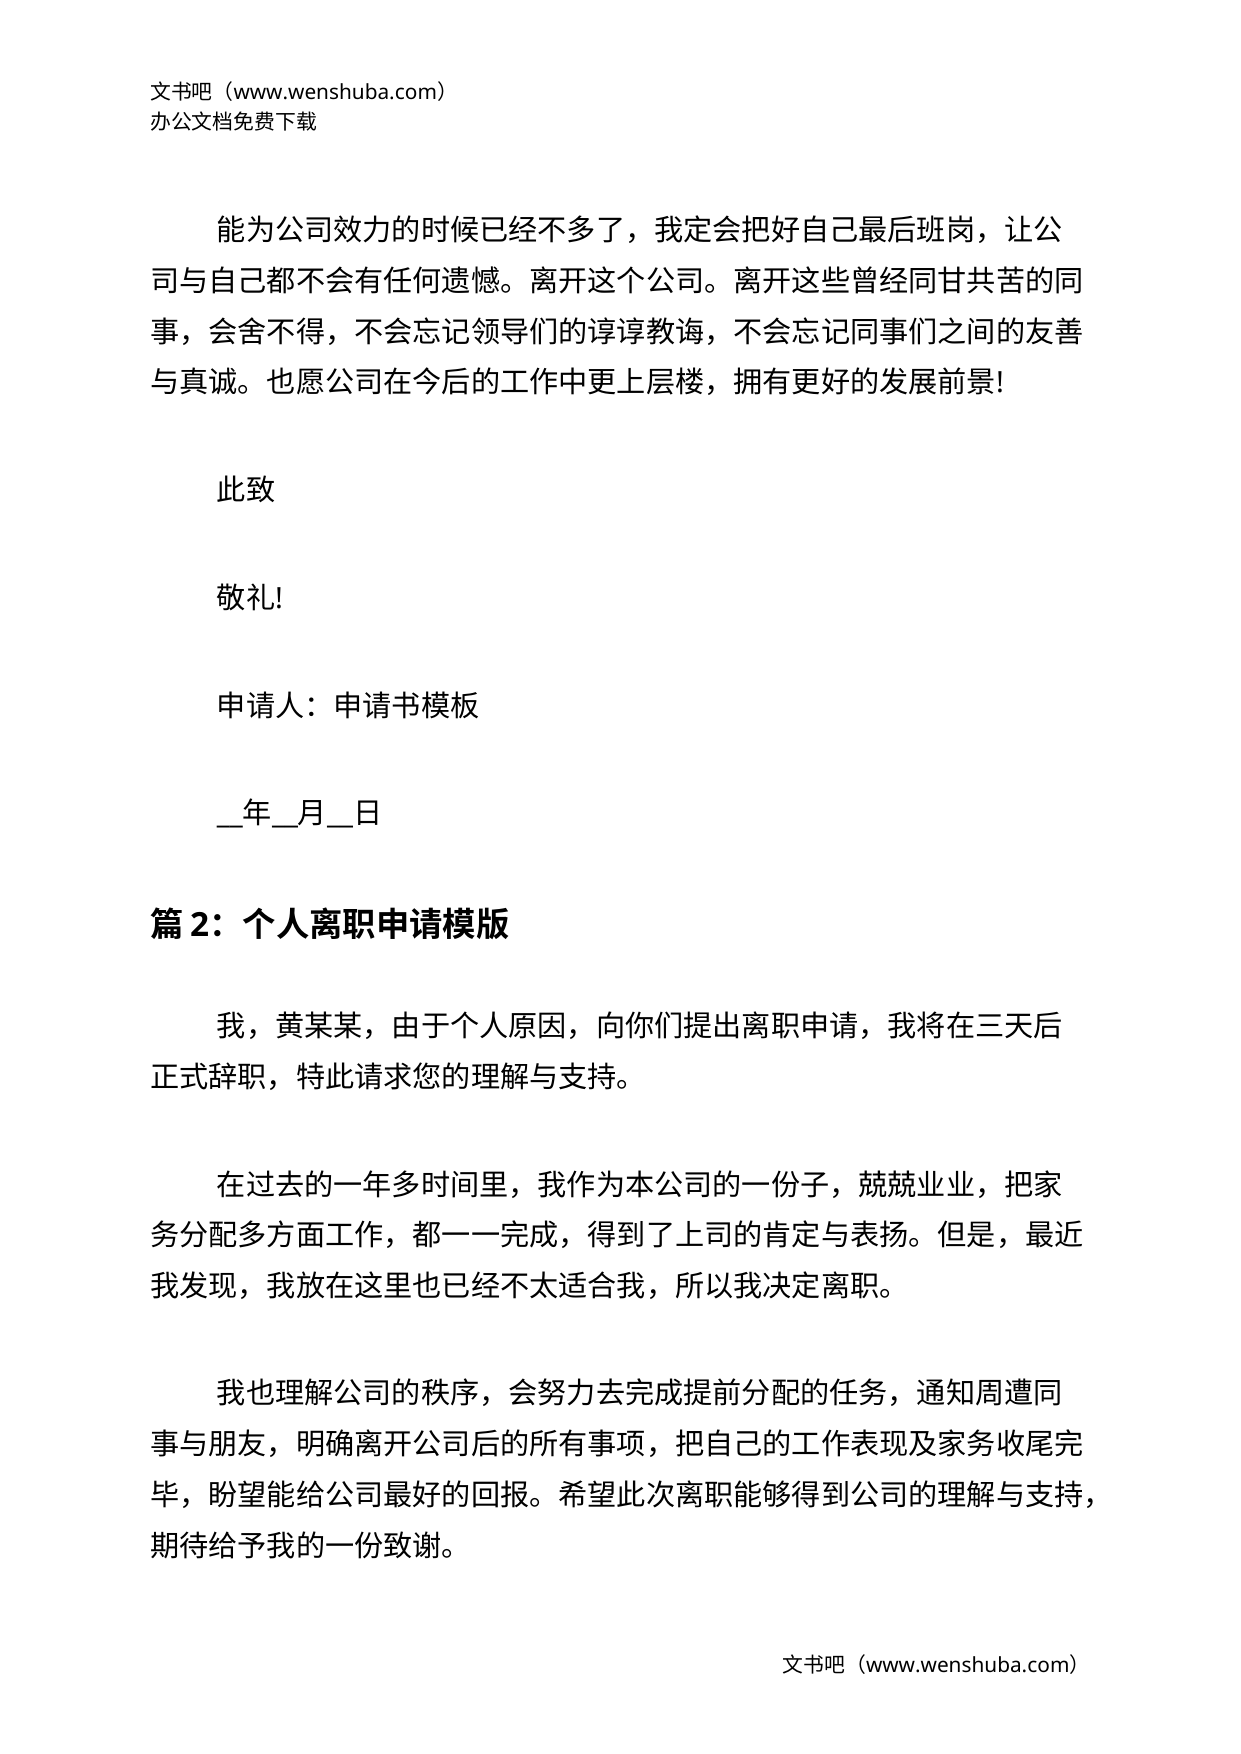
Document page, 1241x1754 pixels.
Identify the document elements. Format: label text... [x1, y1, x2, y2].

text 敬礼! [150, 574, 1090, 617]
text 能为公司效力的时候已经不多了，我定会把好自己最后班岗，让公司与自己都不会有任何遗憾。离开这个公司。离开这些曾经同甘共苦的同事，会舍不得，不会忘记领导们的谆谆教诲，不会忘记同事们之间的友善与真诚。也愿公司在今后的工作中更上层楼，拥有更好的发展前景! [150, 207, 1090, 401]
text 申请人：申请书模板 [150, 682, 1090, 724]
text __年__月__日 [150, 790, 1090, 832]
text 我，黄某某，由于个人原因，向你们提出离职申请，我将在三天后正式辞职，特此请求您的理解与支持。 [150, 1003, 1090, 1096]
text 我也理解公司的秩序，会努力去完成提前分配的任务，通知周遭同事与朋友，明确离开公司后的所有事项，把自己的工作表现及家务收尾完毕，盼望能给公司最好的回报。希望此次离职能够得到公司的理解与支持，期待给予我的一份致谢。 [150, 1370, 1090, 1564]
text 篇2：个人离职申请模版 [150, 897, 1090, 946]
text 此致 [150, 467, 1090, 509]
text 在过去的一年多时间里，我作为本公司的一份子，兢兢业业，把家务分配多方面工作，都一一完成，得到了上司的肯定与表扬。但是，最近我发现，我放在这里也已经不太适合我，所以我决定离职。 [150, 1161, 1090, 1305]
